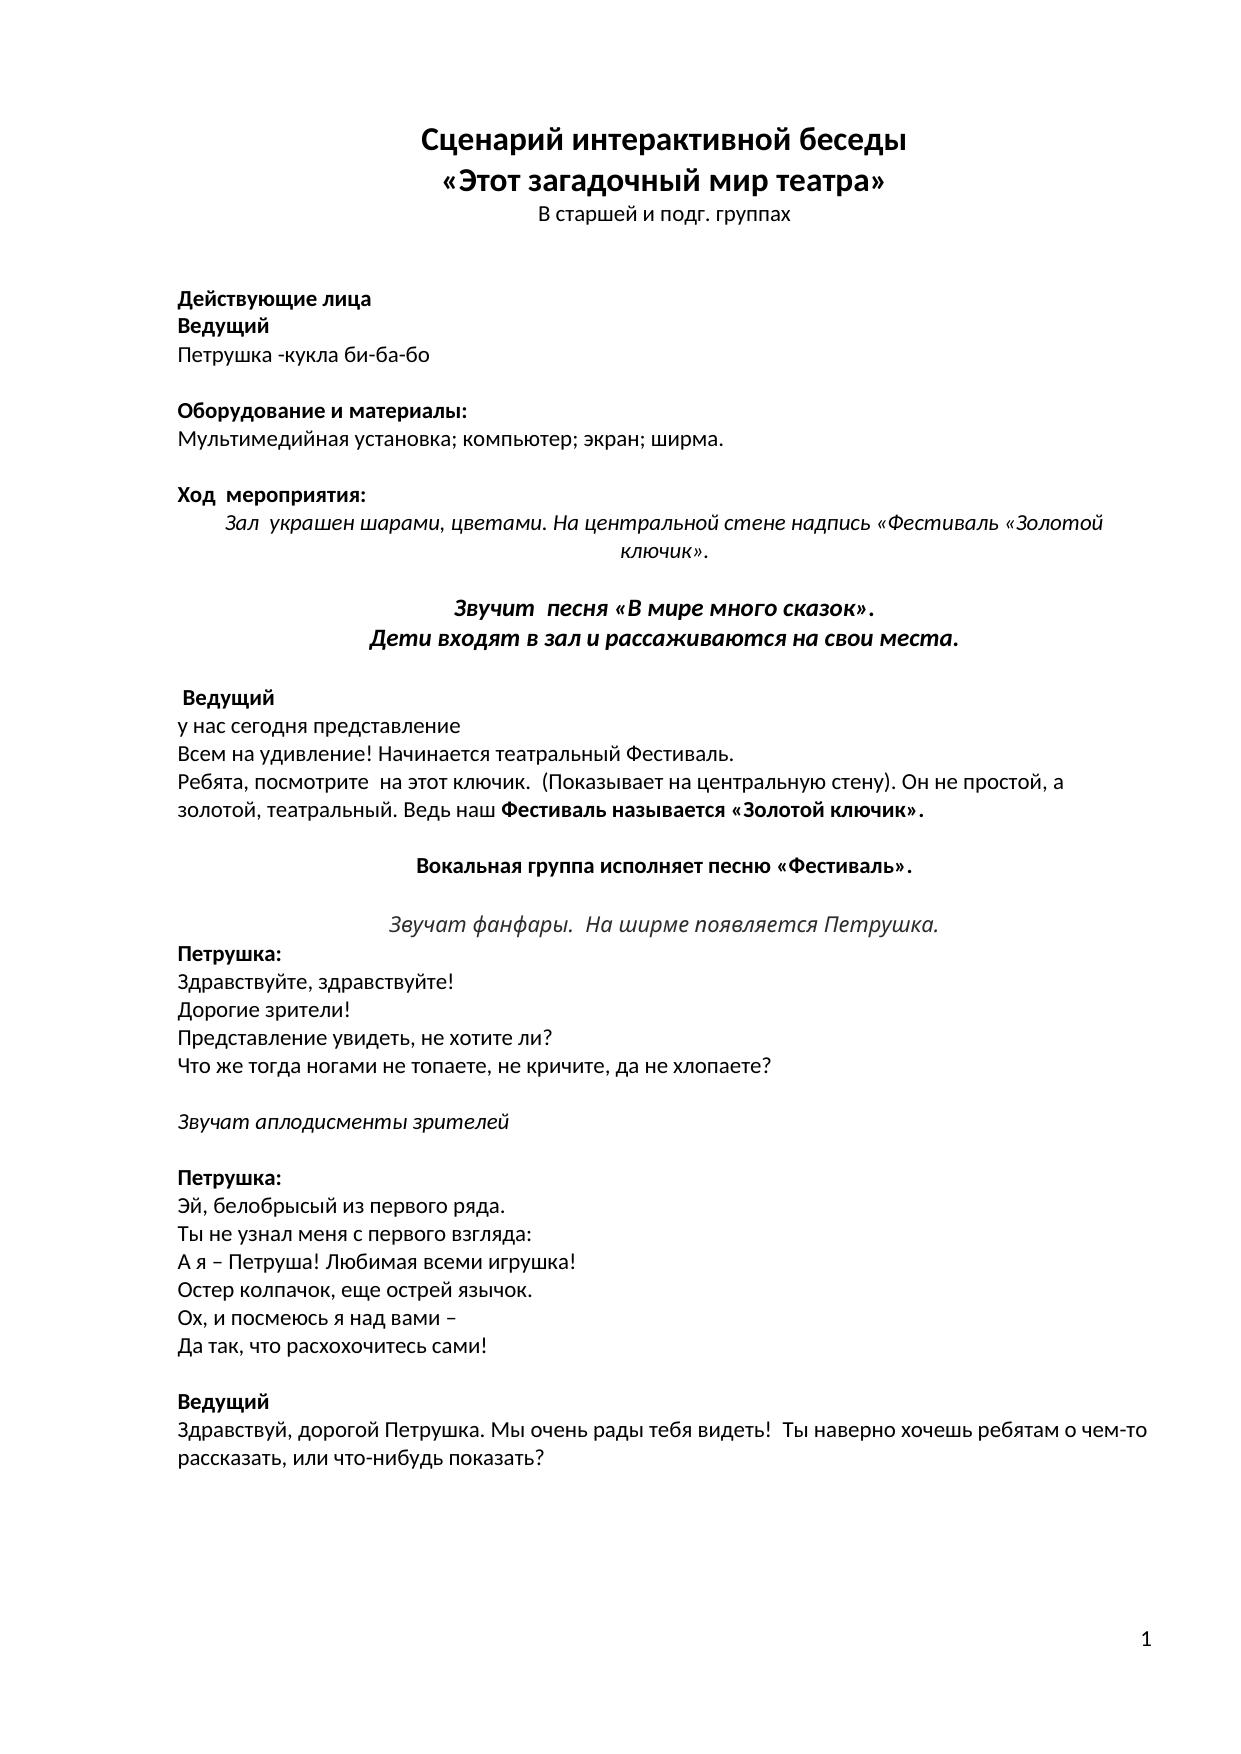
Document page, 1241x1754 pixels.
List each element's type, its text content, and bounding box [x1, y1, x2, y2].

text Эй, белобрысый из первого ряда. Ты не узнал меня с первого взгляда: А я – Петруша! Любимая всеми игрушка! Остер колпачок, еще острей язычок. Ох, и посмеюсь я над вами – Да так, что расхохочитесь сами! [177, 1191, 1152, 1359]
text Мультимедийная установка; компьютер; экран; ширма. [177, 424, 1152, 452]
text Петрушка -кукла би-ба-бо [177, 340, 1152, 368]
text «Этот загадочный мир театра» [177, 159, 1152, 199]
text Звучат фанфары. На ширме появляется Петрушка. [177, 909, 1152, 939]
text Ведущий [177, 312, 1152, 340]
text Зал украшен шарами, цветами. На центральной стене надпись «Фестиваль «Золотой ключик». [177, 508, 1152, 564]
text Ход мероприятия: [177, 480, 1152, 508]
text Здравствуй, дорогой Петрушка. Мы очень рады тебя видеть! Ты наверно хочешь ребятам о чем-то рассказать, или что-нибудь показать? [177, 1416, 1152, 1472]
text Ребята, посмотрите на этот ключик. (Показывает на центральную стену). Он не простой, а золотой, театральный. Ведь наш Фестиваль называется «Золотой ключик». [177, 767, 1152, 823]
text Сценарий интерактивной беседы [177, 118, 1152, 159]
text Вокальная группа исполняет песню «Фестиваль». [177, 852, 1152, 879]
text Петрушка: [177, 1163, 1152, 1191]
text Здравствуйте, здравствуйте! Дорогие зрители! Представление увидеть, не хотите ли? Что же тогда ногами не топаете, не кричите, да не хлопаете? [177, 967, 1152, 1079]
text Петрушка: [177, 939, 1152, 967]
text Звучат аплодисменты зрителей [177, 1107, 1152, 1135]
text у нас сегодня представление Всем на удивление! Начинается театральный Фестиваль. [177, 711, 1152, 767]
text Дети входят в зал и рассаживаются на свои места. [177, 622, 1152, 653]
text Ведущий [177, 683, 1152, 711]
text Действующие лица [177, 284, 1152, 312]
text Звучит песня «В мире много сказок». [177, 592, 1152, 622]
text В старшей и подг. группах [177, 199, 1152, 228]
text Ведущий [177, 1387, 1152, 1416]
text Оборудование и материалы: [177, 396, 1152, 424]
